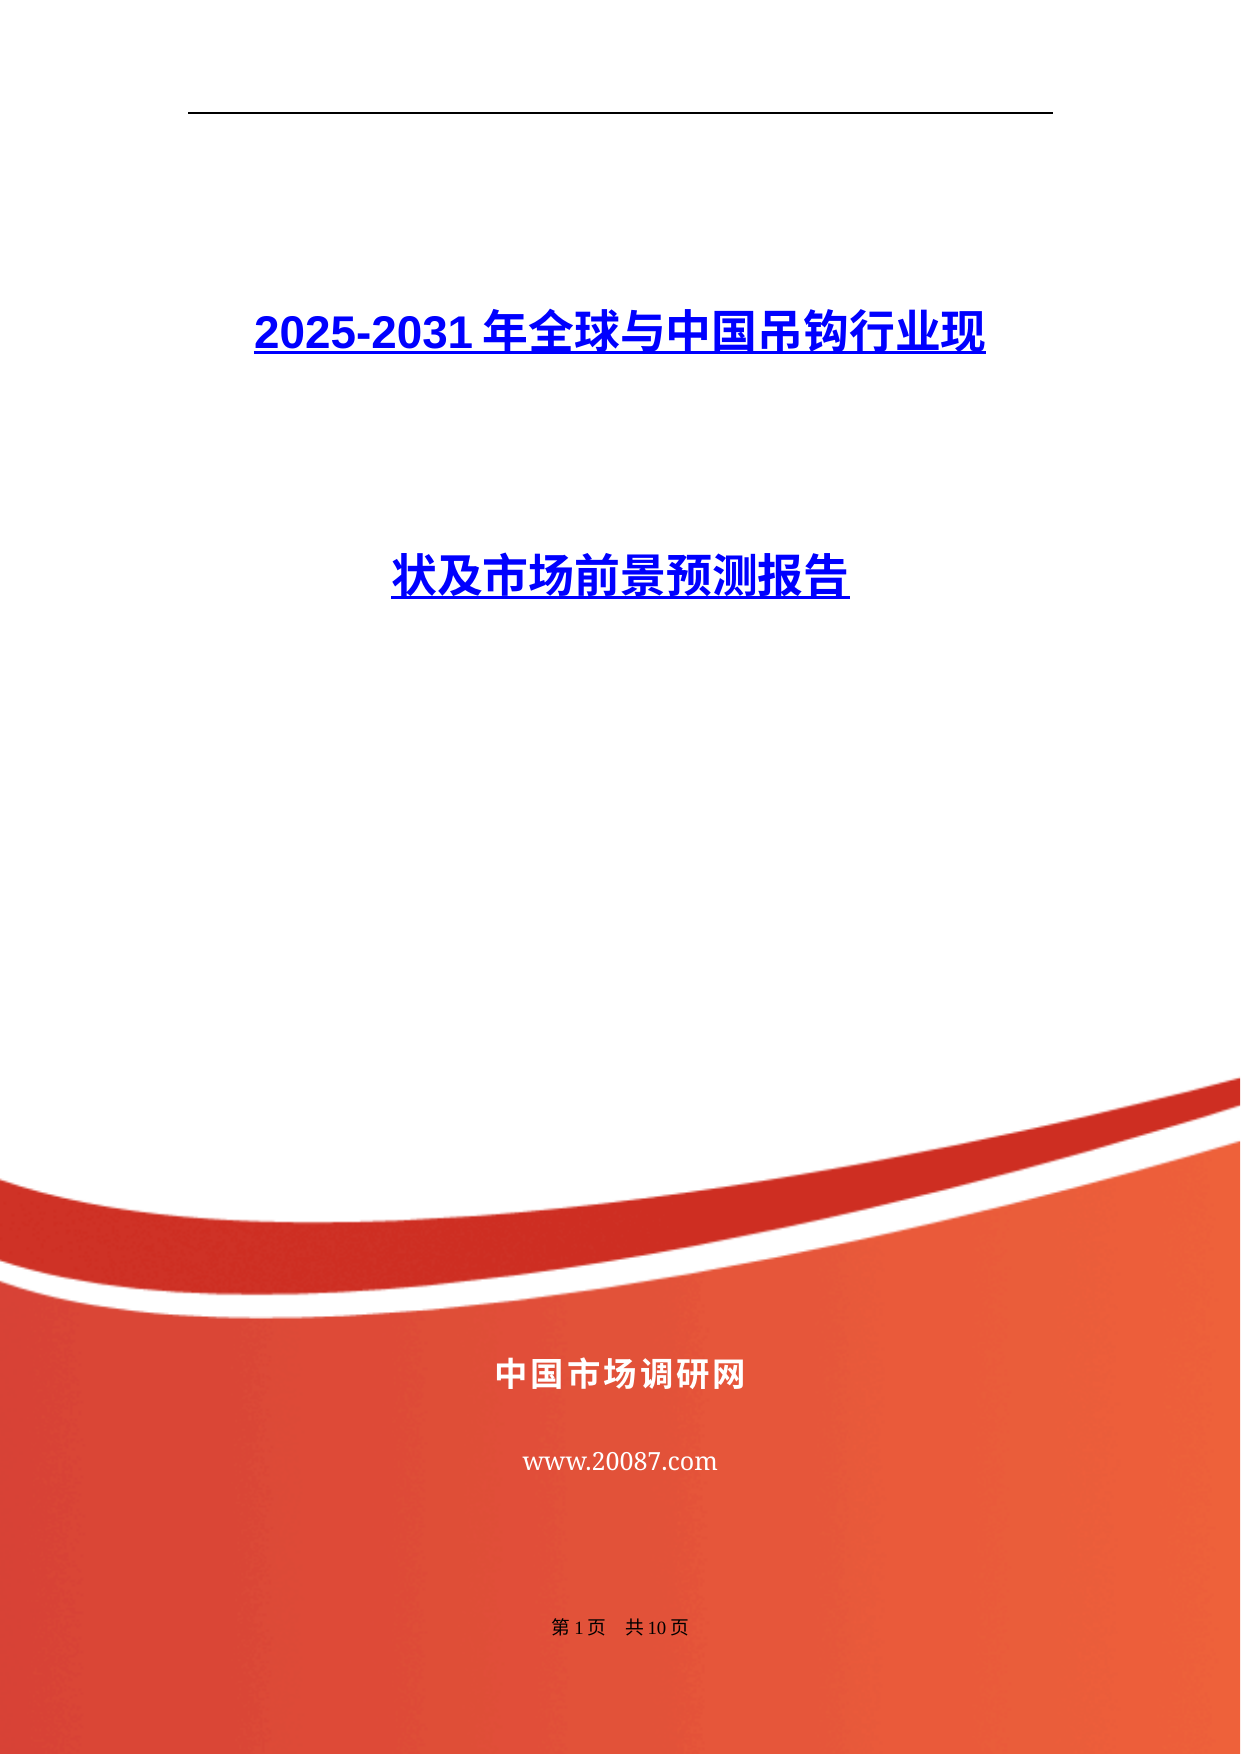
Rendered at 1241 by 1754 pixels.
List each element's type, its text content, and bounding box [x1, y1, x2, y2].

table_header 2025-2031年全球与中国吊钩行业现状及市场前景预测报告 [188, 207, 1053, 773]
picture [0, 1006, 1241, 1754]
subtitle 中国市场调研网 [187, 1339, 1053, 1404]
text www.20087.com [187, 1428, 1053, 1493]
